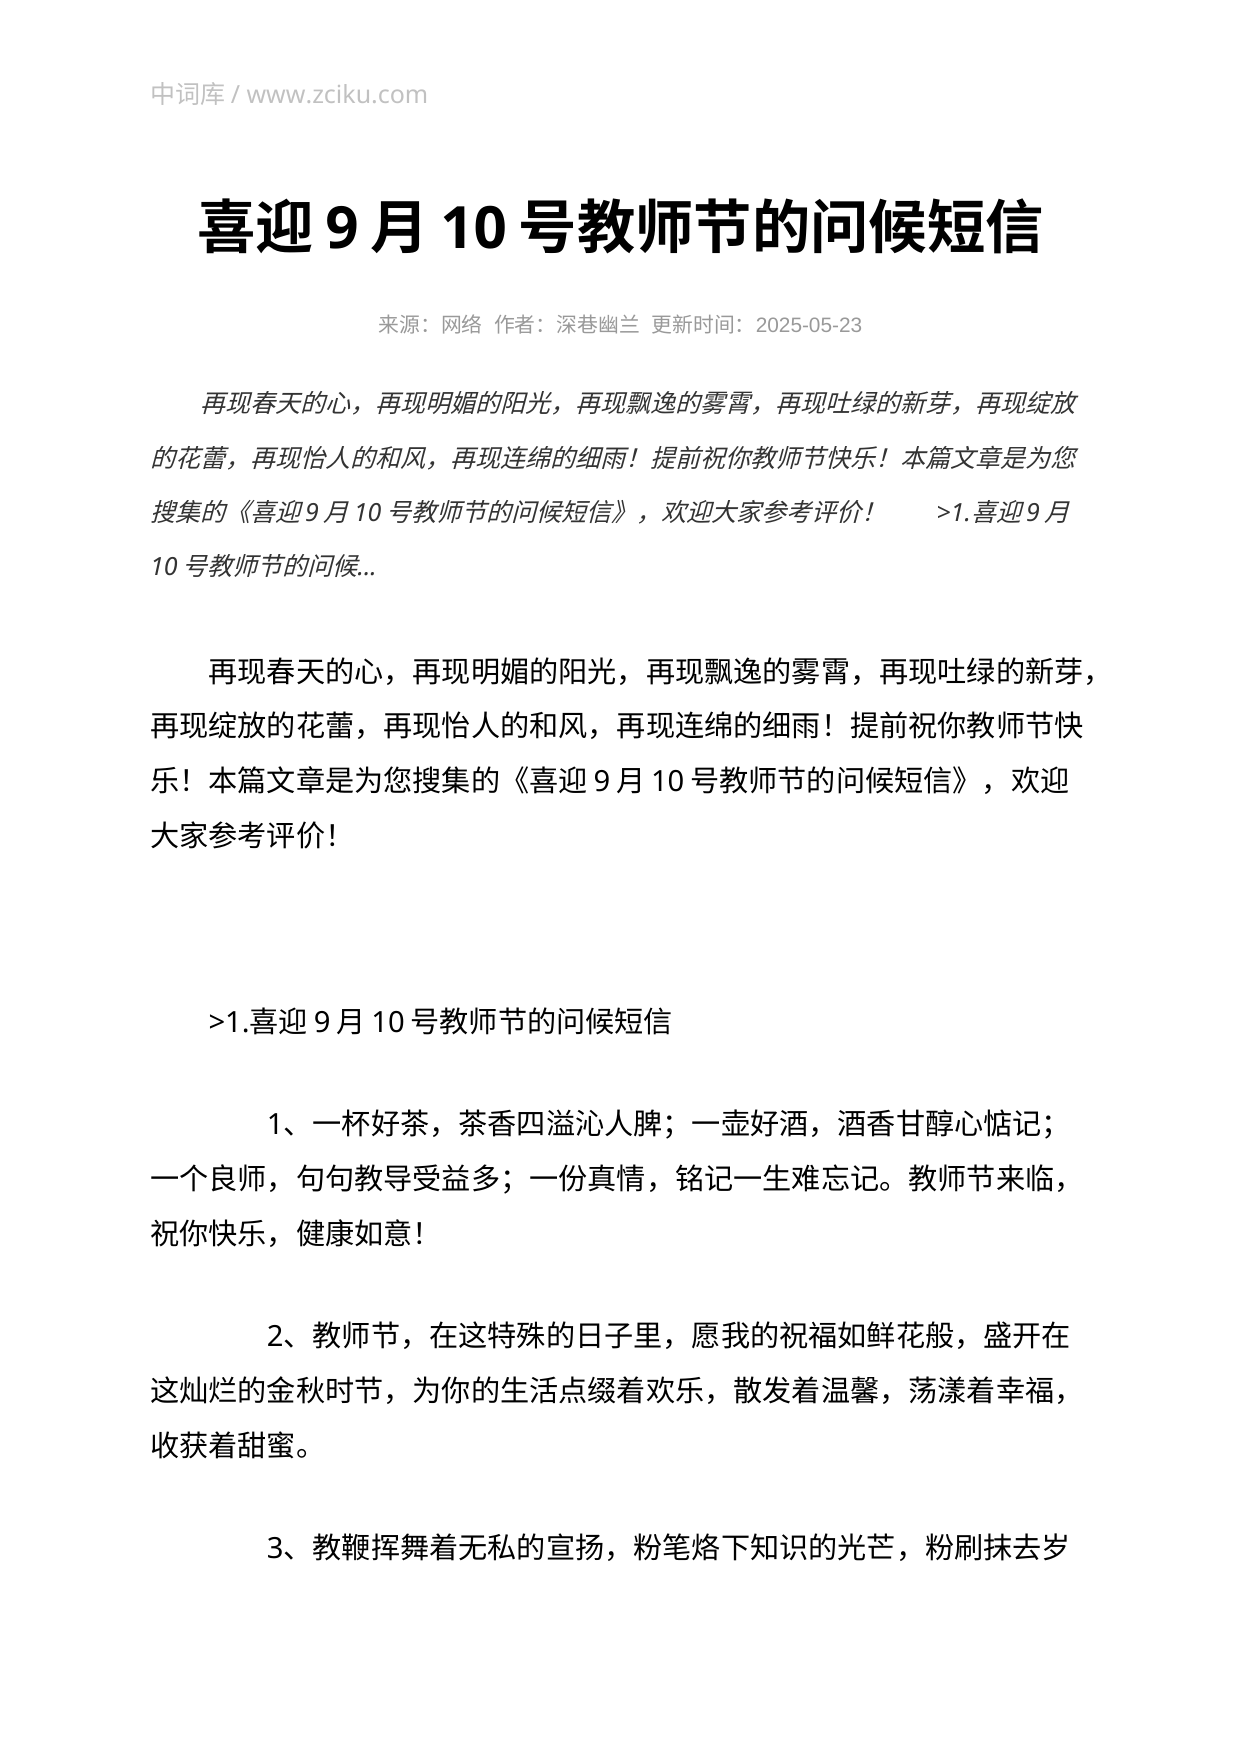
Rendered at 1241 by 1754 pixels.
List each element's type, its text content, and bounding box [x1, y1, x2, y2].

text 2、教师节，在这特殊的日子里，愿我的祝福如鲜花般，盛开在这灿烂的金秋时节，为你的生活点缀着欢乐，散发着温馨，荡漾着幸福，收获着甜蜜。 [150, 1312, 1090, 1465]
text 再现春天的心，再现明媚的阳光，再现飘逸的雾霄，再现吐绿的新芽，再现绽放的花蕾，再现怡人的和风，再现连绵的细雨！提前祝你教师节快乐！本篇文章是为您搜集的《喜迎9月10号教师节的问候短信》，欢迎大家参考评价！ [150, 648, 1090, 855]
text >1.喜迎9月10号教师节的问候短信 [150, 999, 1090, 1041]
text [150, 1524, 1090, 1567]
text 1、一杯好茶，茶香四溢沁人脾；一壶好酒，酒香甘醇心惦记；一个良师，句句教导受益多；一份真情，铭记一生难忘记。教师节来临，祝你快乐，健康如意！ [150, 1101, 1090, 1253]
text 来源：网络 作者：深巷幽兰 更新时间：2025-05-23 [150, 313, 1090, 337]
text 再现春天的心，再现明媚的阳光，再现飘逸的雾霄，再现吐绿的新芽，再现绽放的花蕾，再现怡人的和风，再现连绵的细雨！提前祝你教师节快乐！本篇文章是为您搜集的《喜迎9月10号教师节的问候短信》，欢迎大家参考评价！ >1.喜迎9月10号教师节的问候... [150, 384, 1090, 583]
subtitle 喜迎9月10号教师节的问候短信 [150, 181, 1090, 266]
